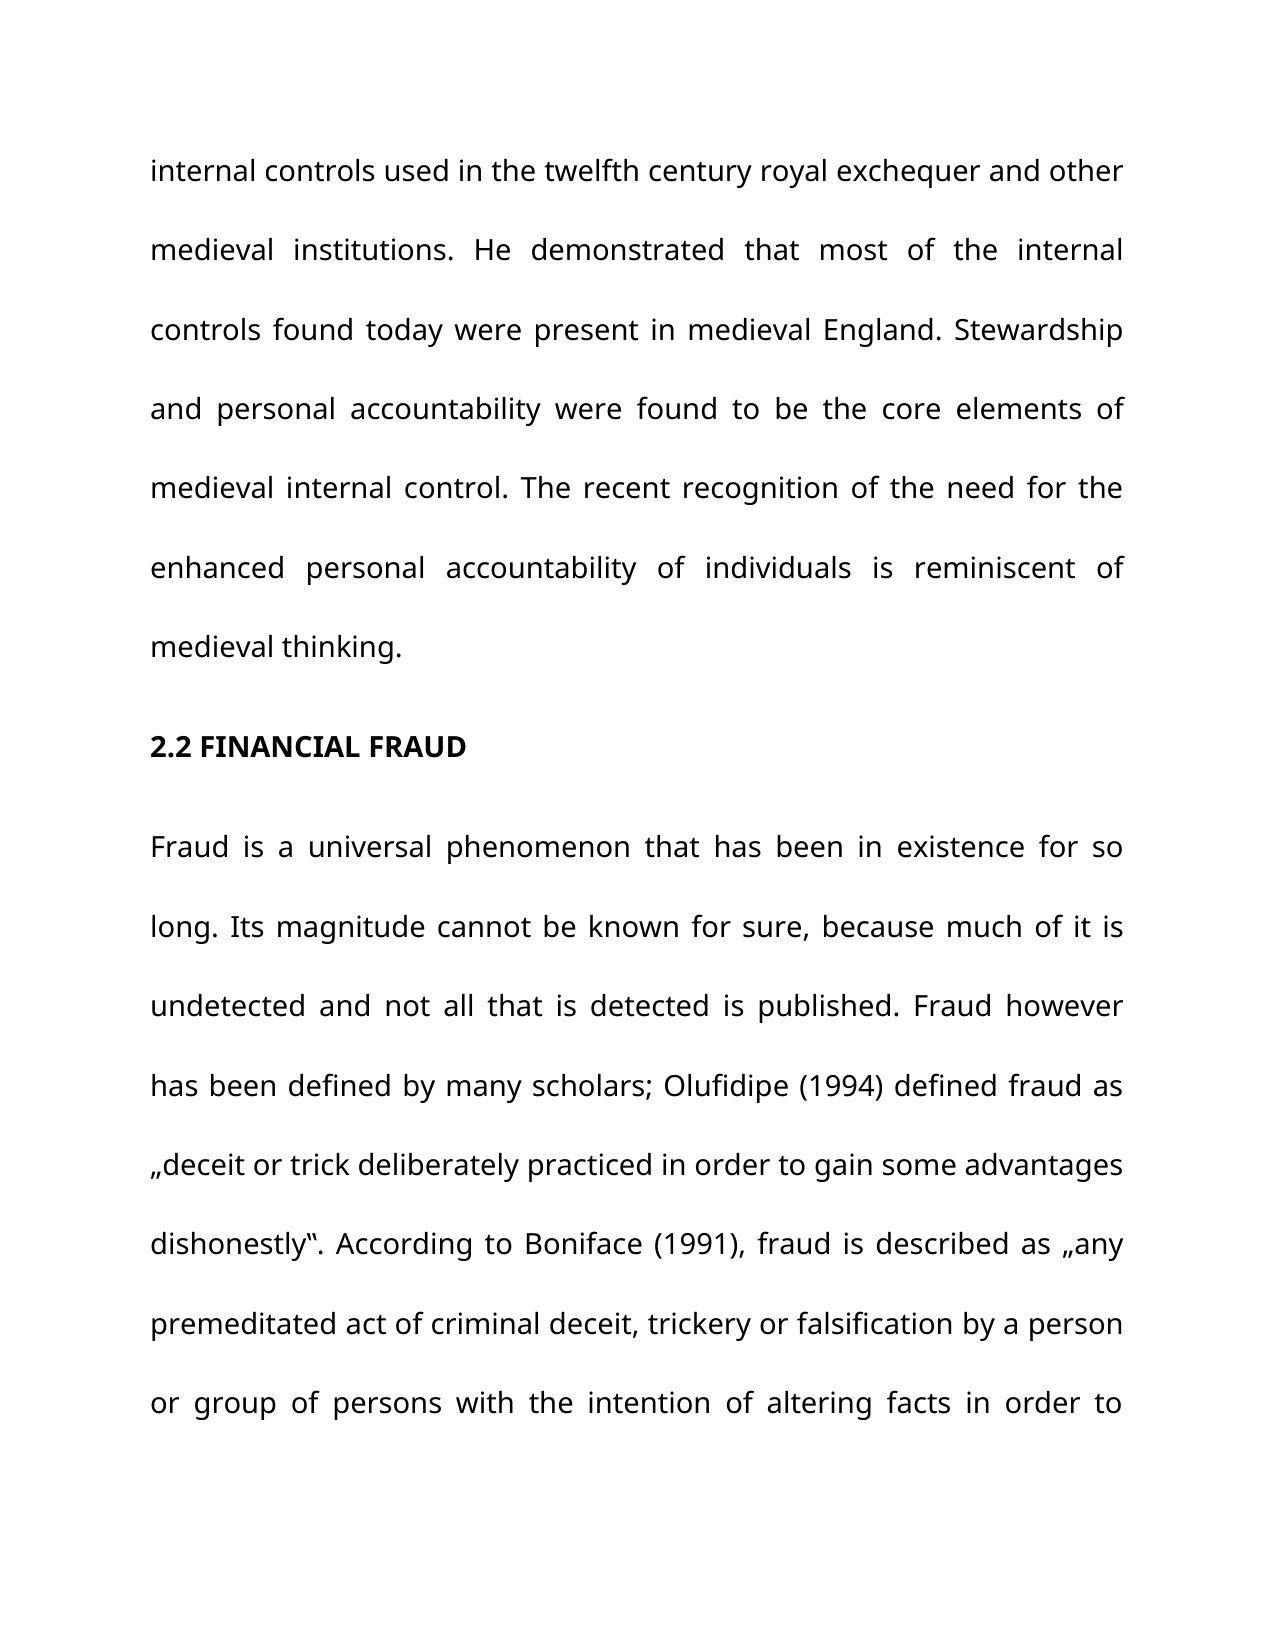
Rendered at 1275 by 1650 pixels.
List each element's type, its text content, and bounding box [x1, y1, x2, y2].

text 2.2 FINANCIAL FRAUD [150, 726, 1125, 766]
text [150, 827, 1125, 1422]
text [150, 150, 1125, 666]
